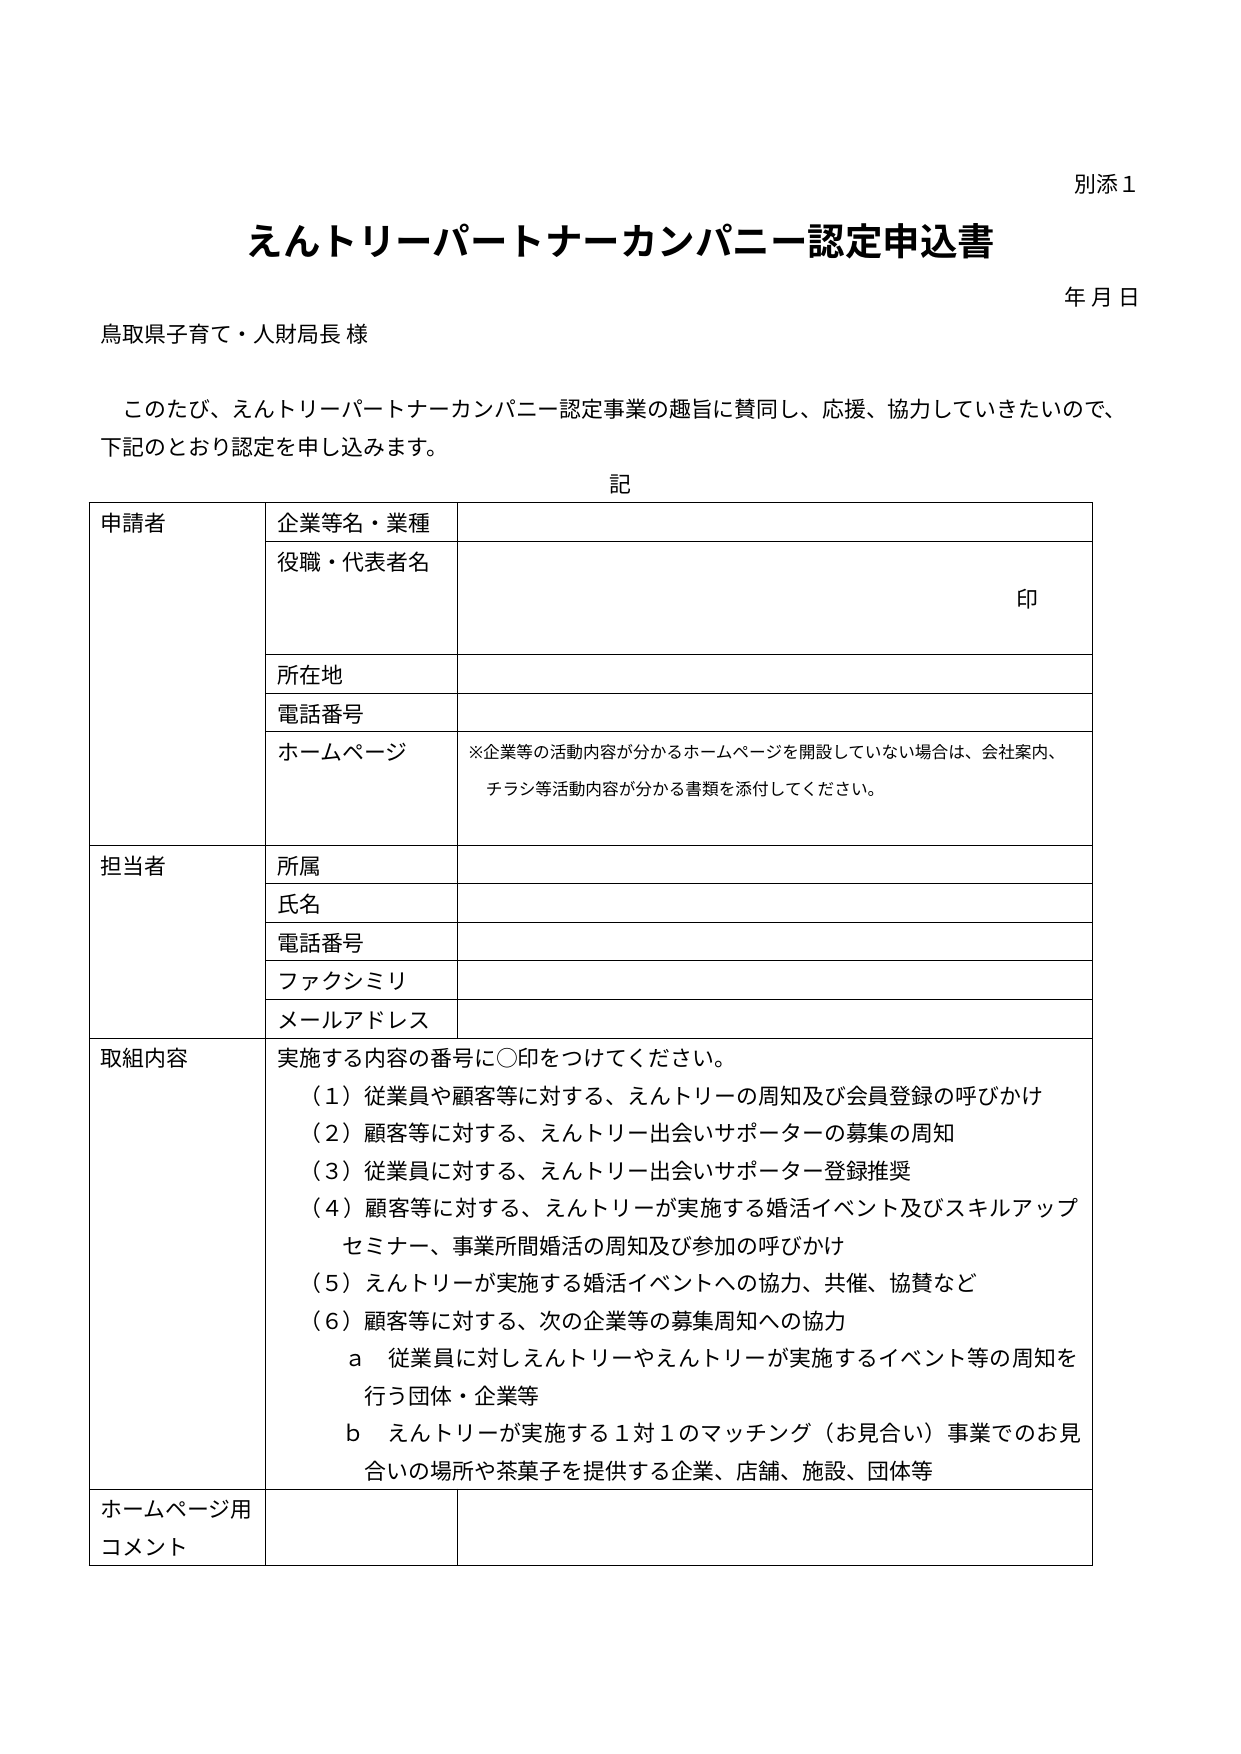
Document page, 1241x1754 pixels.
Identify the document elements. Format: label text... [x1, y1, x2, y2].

table_cell [458, 655, 1092, 693]
text 鳥取県子育て・人財局長 様 [100, 314, 1140, 352]
table_cell [458, 884, 1092, 922]
text 別添１ [100, 164, 1140, 202]
table_cell ※企業等の活動内容が分かるホームページを開設していない場合は、会社案内、チラシ等活動内容が分かる書類を添付してください。 [458, 732, 1092, 845]
table_cell 印 [458, 542, 1092, 654]
table_cell 取組内容 [90, 1039, 265, 1488]
table_cell [458, 1490, 1092, 1564]
text このたび、えんトリーパートナーカンパニー認定事業の趣旨に賛同し、応援、協力していきたいので、下記のとおり認定を申し込みます。 [100, 389, 1140, 464]
subtitle 記 [100, 464, 1140, 502]
table_cell ホームページ [266, 732, 457, 845]
table_cell メールアドレス [266, 1000, 457, 1037]
text 年 月 日 [100, 277, 1140, 314]
table_cell 氏名 [266, 884, 457, 922]
table_cell ホームページ用 コメント [90, 1490, 265, 1564]
table_cell 電話番号 [266, 694, 457, 731]
table_cell [266, 1490, 457, 1564]
table_cell 電話番号 [266, 923, 457, 960]
table_cell 担当者 [90, 846, 265, 1037]
table_header [458, 503, 1092, 541]
table_cell [458, 923, 1092, 960]
table_cell 所在地 [266, 655, 457, 693]
table_cell 実施する内容の番号に○印をつけてください。 （１）従業員や顧客等に対する、えんトリーの周知及び会員登録の呼びかけ （２）顧客等に対する、えんトリー出会いサポーターの募集の周知 （３）従業員に対する、えんトリー出会いサポーター登録推奨 （４）顧客等に対する、えんトリーが実施する婚活イベント及びスキルアップセミナー、事業所間婚活の周知及び参加の呼びかけ （５）えんトリーが実施する婚活イベントへの協力、共催、協賛など （６）顧客等に対する、次の企業等の募集周知への協力 ａ 従業員に対しえんトリーやえんトリーが実施するイベント等の周知を行う団体・企業等 ｂ えんトリーが実施する１対１のマッチング（お見合い）事業でのお見合いの場所や茶菓子を提供する企業、店舗、施設、団体等 [266, 1039, 1092, 1488]
table_cell 役職・代表者名 [266, 542, 457, 654]
table_header 企業等名・業種 [266, 503, 457, 541]
table_cell [458, 1000, 1092, 1037]
text えんトリーパートナーカンパニー認定申込書 [100, 202, 1140, 277]
table_header 申請者 [90, 503, 265, 845]
table_cell [458, 694, 1092, 731]
table_cell [458, 846, 1092, 883]
table_cell 所属 [266, 846, 457, 883]
table_cell [458, 961, 1092, 999]
table_cell ファクシミリ [266, 961, 457, 999]
